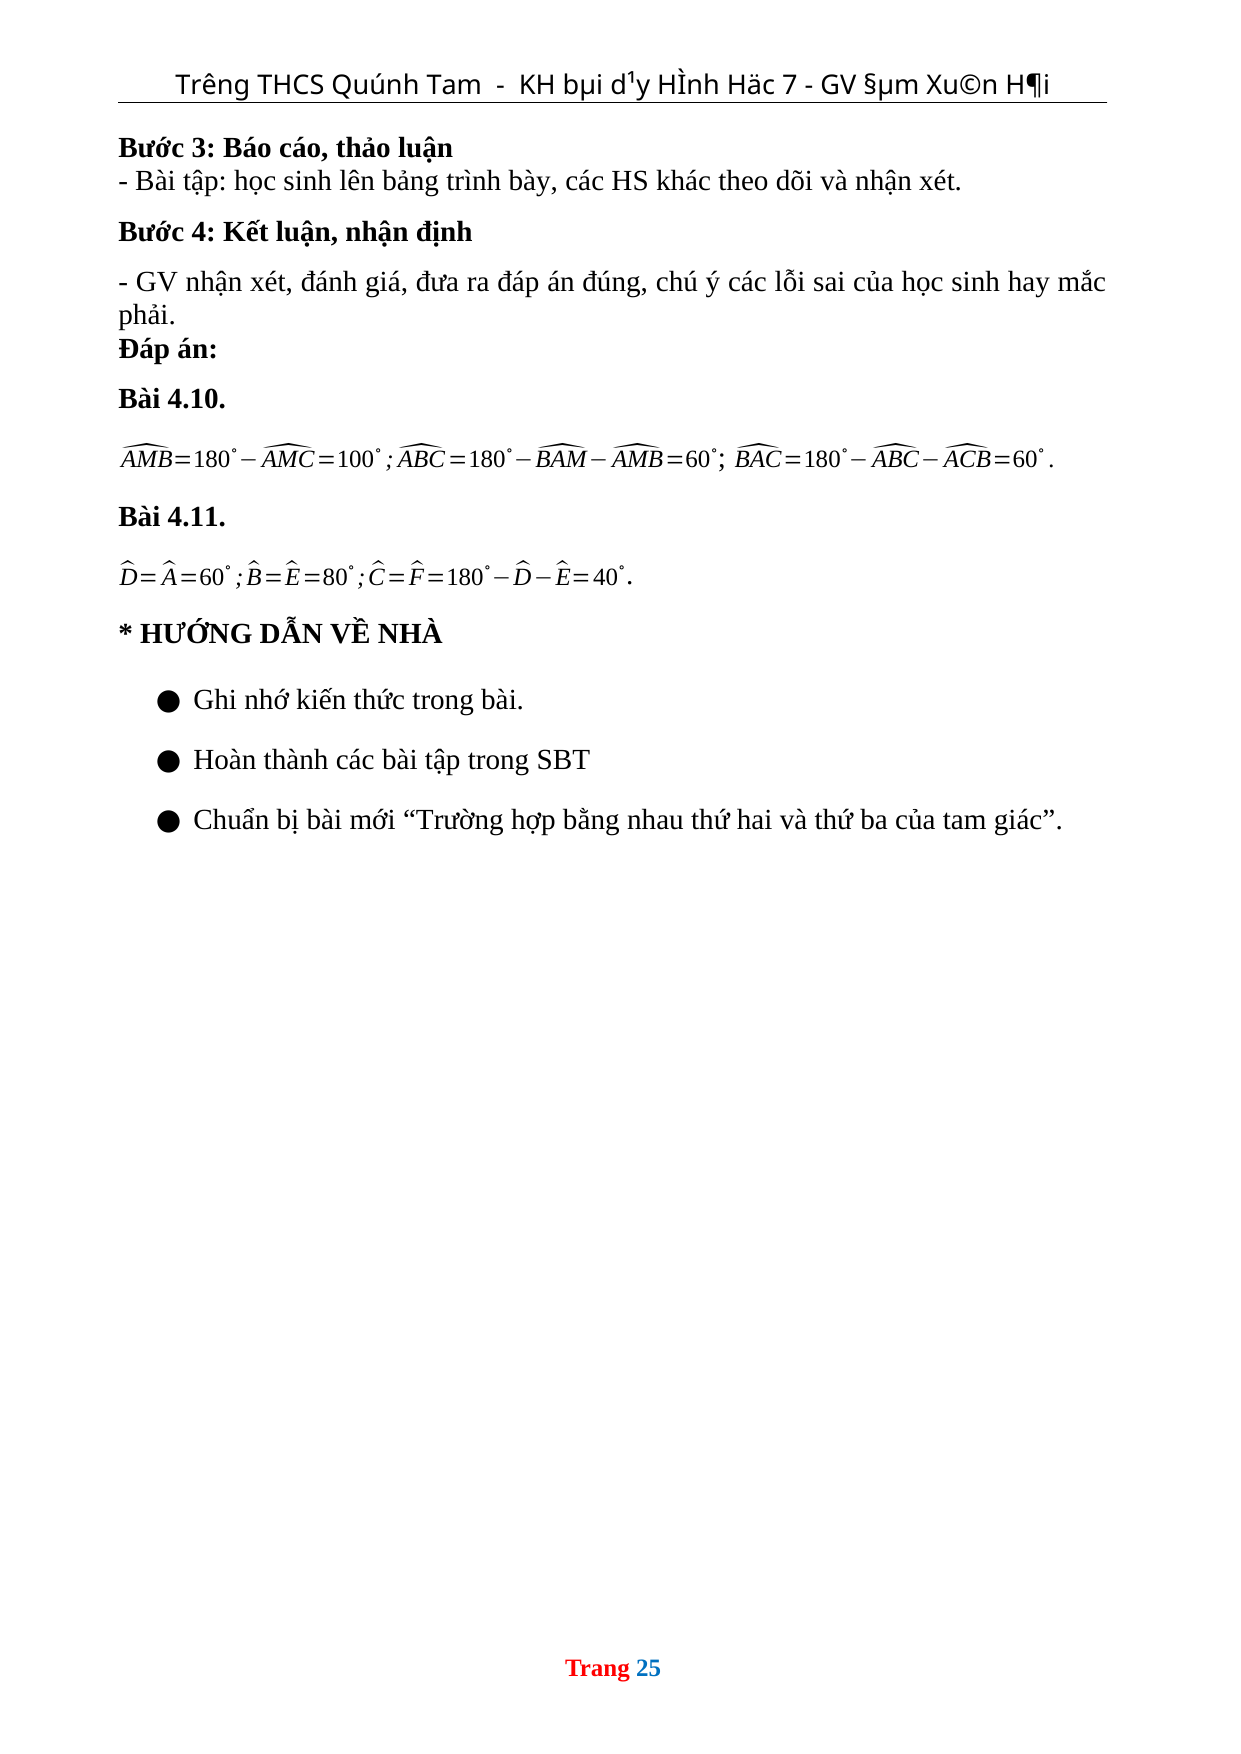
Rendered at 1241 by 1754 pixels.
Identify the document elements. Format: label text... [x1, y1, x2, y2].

list Hoàn thành các bài tập trong SBT [156, 726, 1107, 786]
text - Bài tập: học sinh lên bảng trình bày, các HS khác theo dõi và nhận xét. [118, 163, 1107, 197]
text Bài 4.11. [118, 499, 1107, 532]
list Ghi nhớ kiến thức trong bài. [156, 666, 1107, 726]
text . [118, 557, 1107, 591]
text ; [118, 440, 1107, 474]
text Bước 3: Báo cáo, thảo luận [118, 130, 1107, 163]
text - GV nhận xét, đánh giá, đưa ra đáp án đúng, chú ý các lỗi sai của học sinh hay mắc phải. [118, 264, 1107, 331]
text Bài 4.10. [118, 381, 1107, 415]
text Đáp án: [118, 331, 1107, 364]
text * HƯỚNG DẪN VỀ NHÀ [118, 616, 1107, 650]
text Bước 4: Kết luận, nhận định [118, 214, 1107, 247]
list Chuẩn bị bài mới “Trường hợp bằng nhau thứ hai và thứ ba của tam giác”. [156, 786, 1107, 846]
